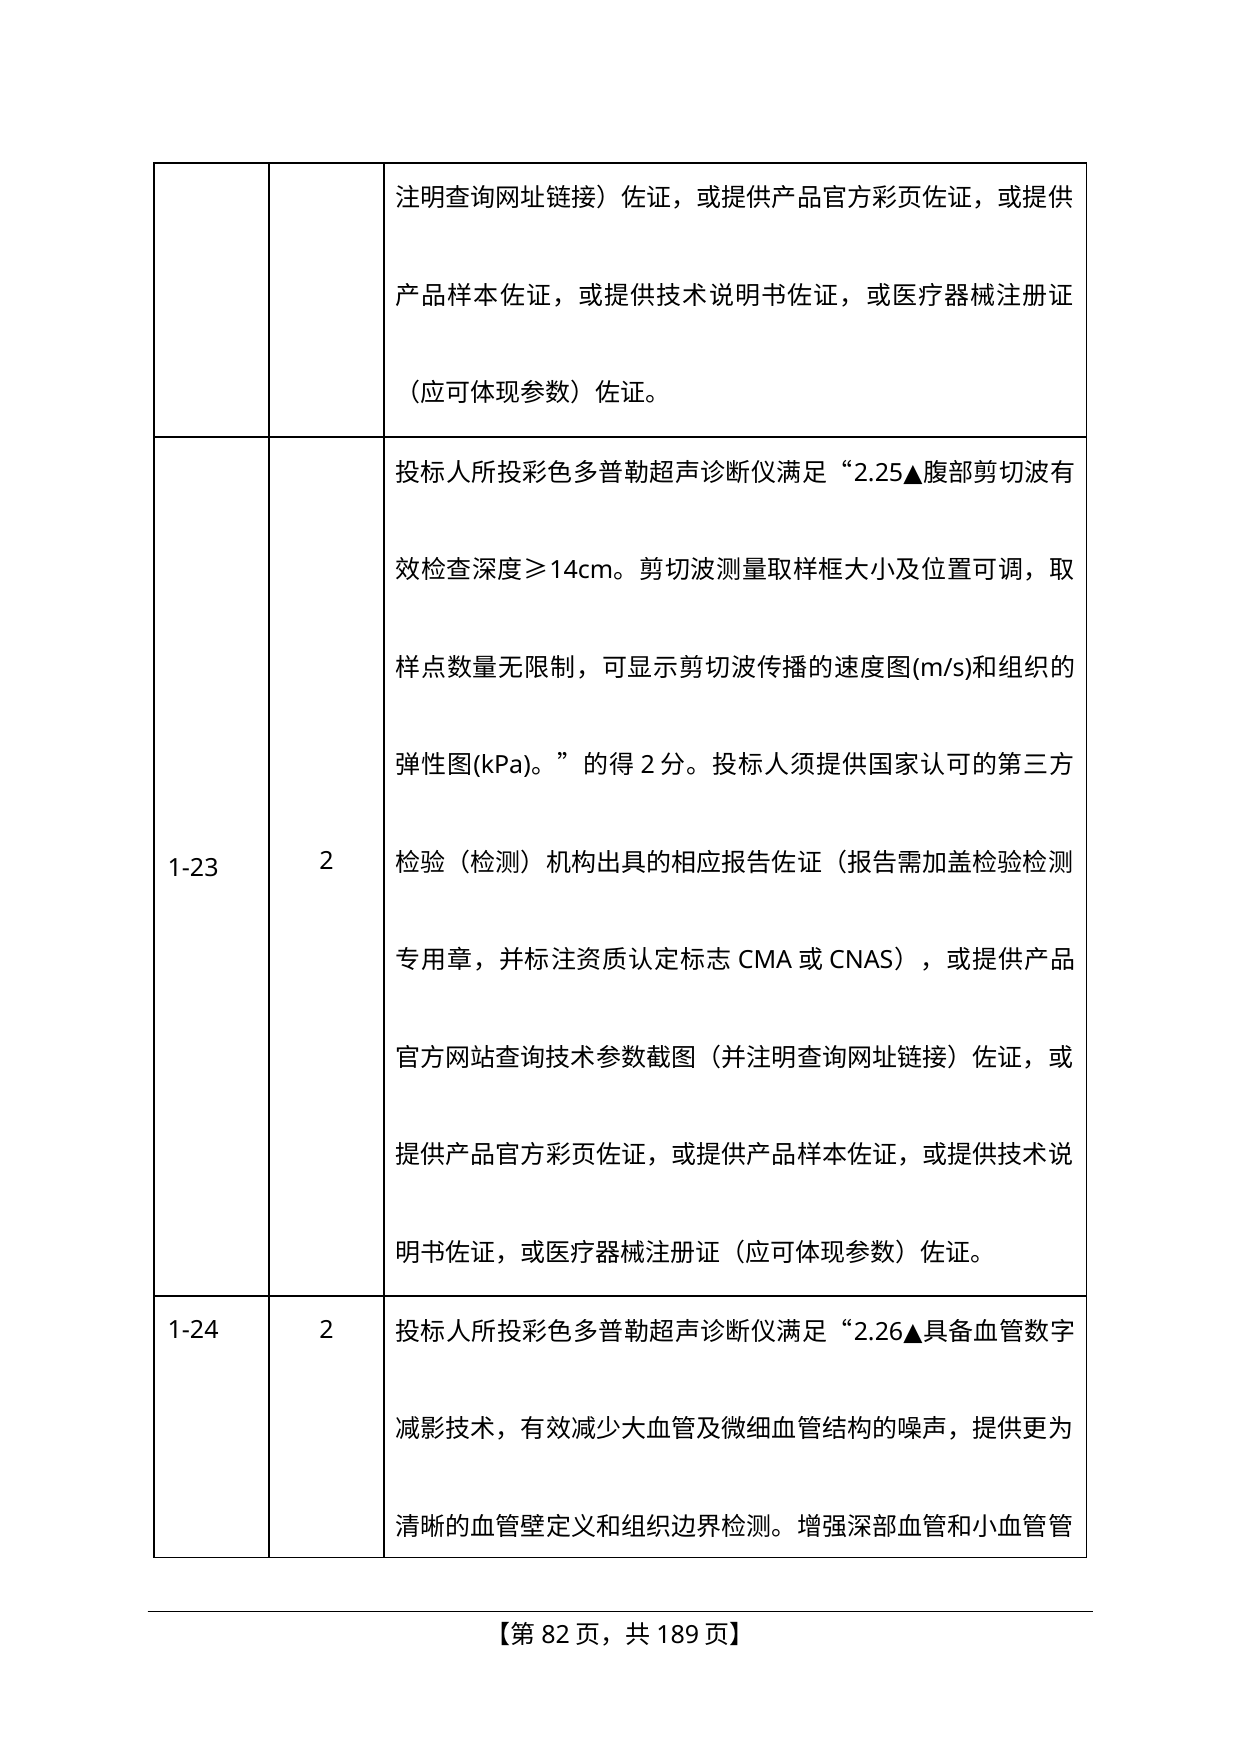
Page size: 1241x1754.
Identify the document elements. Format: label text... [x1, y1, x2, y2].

table_cell [155, 438, 268, 1295]
table_cell 2 [270, 1297, 383, 1557]
table_cell 2 [270, 438, 383, 1295]
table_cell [385, 1297, 1086, 1557]
table_cell 2 [270, 164, 383, 436]
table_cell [385, 164, 1086, 436]
table_cell [155, 164, 268, 436]
table_cell 投标人所投彩色多普勒超声诊断仪满足“2.25▲腹部剪切波有效检查深度≥14cm。剪切波测量取样框大小及位置可调，取样点数量无限制，可显示剪切波传播的速度图(m/s)和组织的弹性图(kPa)。”的得2分。投标人须提供国家认可的第三方检验（检测）机构出具的相应报告佐证（报告需加盖检验检测专用章，并标注资质认定标志CMA或CNAS），或提供产品官方网站查询技术参数截图（并注明查询网址链接）佐证，或提供产品官方彩页佐证，或提供产品样本佐证，或提供技术说明书佐证，或医疗器械注册证（应可体现参数）佐证。 [385, 438, 1086, 1295]
table_cell [155, 1297, 268, 1557]
